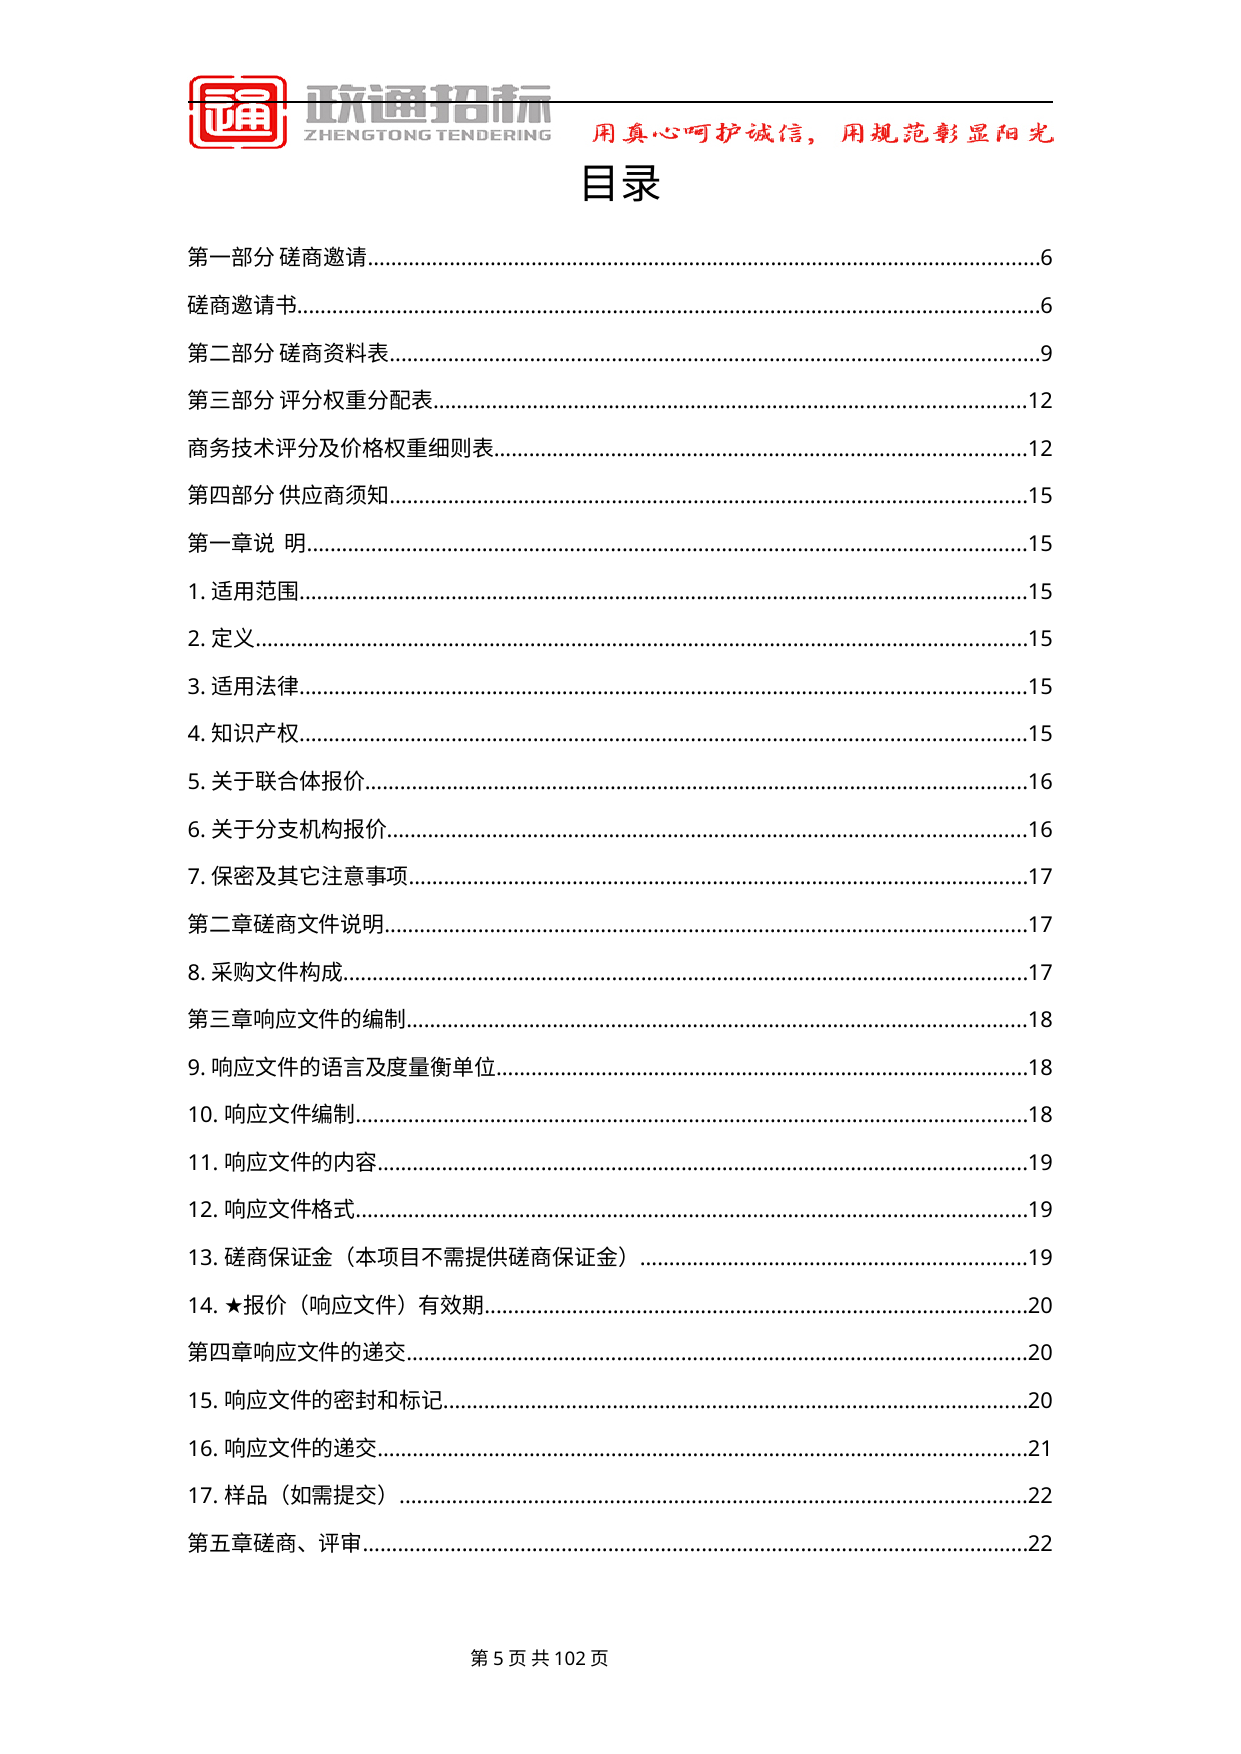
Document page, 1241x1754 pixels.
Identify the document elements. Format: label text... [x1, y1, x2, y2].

text 第四部分 供应商须知 15 [187, 478, 1053, 510]
text 6. 关于分支机构报价 16 [187, 812, 1053, 843]
text 7. 保密及其它注意事项 17 [187, 859, 1053, 891]
text 4. 知识产权 15 [187, 716, 1053, 748]
text 13. 磋商保证金（本项目不需提供磋商保证金） 19 [187, 1240, 1053, 1272]
text 16. 响应文件的递交 21 [187, 1431, 1053, 1462]
text 14. ★报价（响应文件）有效期 20 [187, 1288, 1053, 1319]
text 1. 适用范围 15 [187, 574, 1053, 605]
text 目录 [187, 150, 1053, 210]
text 10. 响应文件编制 18 [187, 1097, 1053, 1129]
picture [187, 75, 1054, 149]
text 第二章磋商文件说明 17 [187, 907, 1053, 939]
text 第五章磋商、评审 22 [187, 1526, 1053, 1557]
text 第三章响应文件的编制 18 [187, 1002, 1053, 1034]
text 第一部分 磋商邀请 6 [187, 240, 1053, 272]
text 11. 响应文件的内容 19 [187, 1145, 1053, 1177]
text 第三部分 评分权重分配表 12 [187, 383, 1053, 415]
text 2. 定义 15 [187, 621, 1053, 653]
text 第一章说 明 15 [187, 526, 1053, 558]
text 5. 关于联合体报价 16 [187, 764, 1053, 796]
text 15. 响应文件的密封和标记 20 [187, 1383, 1053, 1415]
text 17. 样品（如需提交） 22 [187, 1478, 1053, 1510]
text 磋商邀请书 6 [187, 288, 1053, 320]
text 商务技术评分及价格权重细则表 12 [187, 431, 1053, 463]
text 第四章响应文件的递交 20 [187, 1335, 1053, 1367]
text 9. 响应文件的语言及度量衡单位 18 [187, 1050, 1053, 1081]
text 12. 响应文件格式 19 [187, 1192, 1053, 1224]
text 8. 采购文件构成 17 [187, 954, 1053, 986]
text 第二部分 磋商资料表 9 [187, 336, 1053, 367]
text 3. 适用法律 15 [187, 669, 1053, 701]
